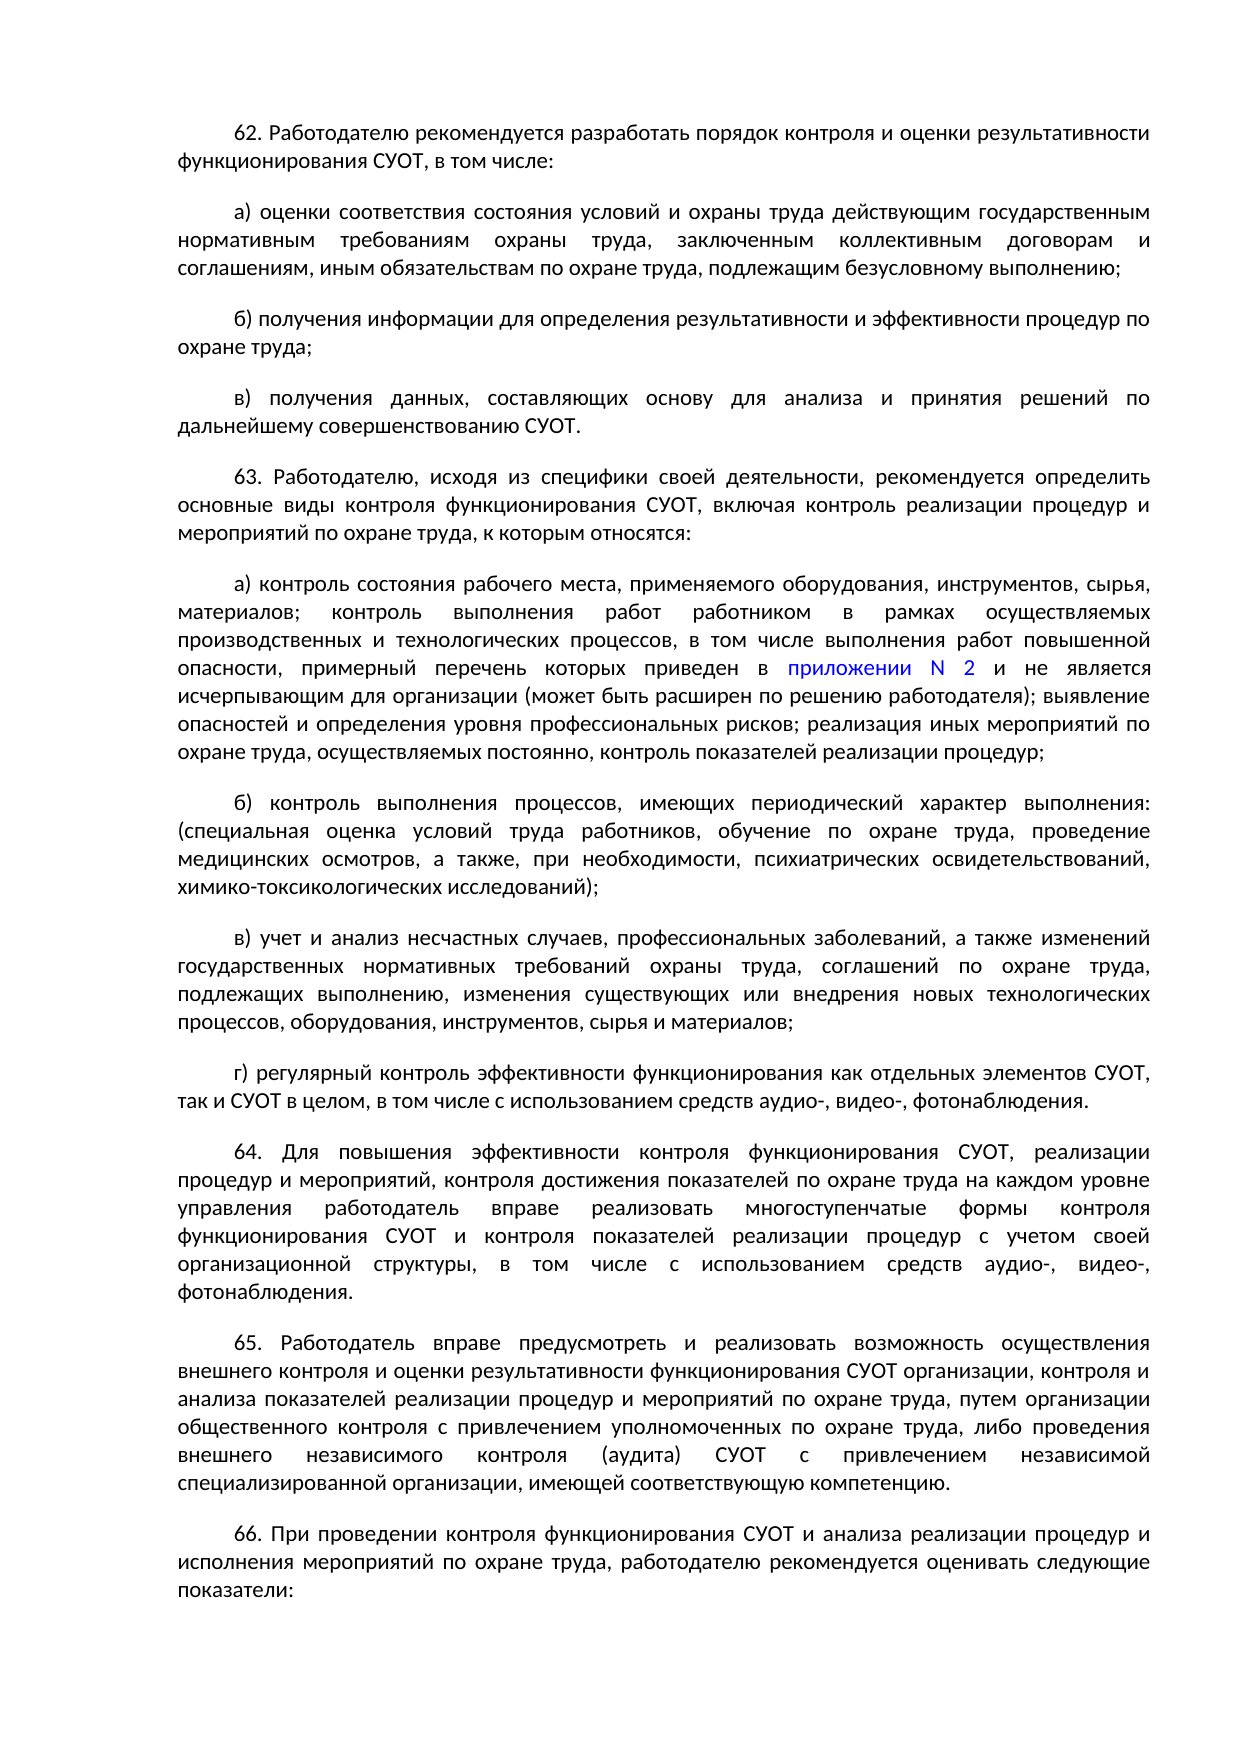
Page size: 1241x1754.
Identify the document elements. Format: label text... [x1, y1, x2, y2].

text а) контроль состояния рабочего места, применяемого оборудования, инструментов, сырья, материалов; контроль выполнения работ работником в рамках осуществляемых производственных и технологических процессов, в том числе выполнения работ повышенной опасности, примерный перечень которых приведен в приложении N 2 и не является исчерпывающим для организации (может быть расширен по решению работодателя); выявление опасностей и определения уровня профессиональных рисков; реализация иных мероприятий по охране труда, осуществляемых постоянно, контроль показателей реализации процедур; [177, 569, 1152, 765]
text в) учет и анализ несчастных случаев, профессиональных заболеваний, а также изменений государственных нормативных требований охраны труда, соглашений по охране труда, подлежащих выполнению, изменения существующих или внедрения новых технологических процессов, оборудования, инструментов, сырья и материалов; [177, 923, 1152, 1035]
text 65. Работодатель вправе предусмотреть и реализовать возможность осуществления внешнего контроля и оценки результативности функционирования СУОТ организации, контроля и анализа показателей реализации процедур и мероприятий по охране труда, путем организации общественного контроля с привлечением уполномоченных по охране труда, либо проведения внешнего независимого контроля (аудита) СУОТ с привлечением независимой специализированной организации, имеющей соответствующую компетенцию. [177, 1328, 1152, 1496]
text а) оценки соответствия состояния условий и охраны труда действующим государственным нормативным требованиям охраны труда, заключенным коллективным договорам и соглашениям, иным обязательствам по охране труда, подлежащим безусловному выполнению; [177, 197, 1152, 281]
text 62. Работодателю рекомендуется разработать порядок контроля и оценки результативности функционирования СУОТ, в том числе: [177, 118, 1152, 174]
text в) получения данных, составляющих основу для анализа и принятия решений по дальнейшему совершенствованию СУОТ. [177, 383, 1152, 439]
text 66. При проведении контроля функционирования СУОТ и анализа реализации процедур и исполнения мероприятий по охране труда, работодателю рекомендуется оценивать следующие показатели: [177, 1519, 1152, 1603]
text 63. Работодателю, исходя из специфики своей деятельности, рекомендуется определить основные виды контроля функционирования СУОТ, включая контроль реализации процедур и мероприятий по охране труда, к которым относятся: [177, 462, 1152, 546]
text г) регулярный контроль эффективности функционирования как отдельных элементов СУОТ, так и СУОТ в целом, в том числе с использованием средств аудио-, видео-, фотонаблюдения. [177, 1058, 1152, 1114]
text б) контроль выполнения процессов, имеющих периодический характер выполнения: (специальная оценка условий труда работников, обучение по охране труда, проведение медицинских осмотров, а также, при необходимости, психиатрических освидетельствований, химико-токсикологических исследований); [177, 788, 1152, 900]
text б) получения информации для определения результативности и эффективности процедур по охране труда; [177, 304, 1152, 360]
text 64. Для повышения эффективности контроля функционирования СУОТ, реализации процедур и мероприятий, контроля достижения показателей по охране труда на каждом уровне управления работодатель вправе реализовать многоступенчатые формы контроля функционирования СУОТ и контроля показателей реализации процедур с учетом своей организационной структуры, в том числе с использованием средств аудио-, видео-, фотонаблюдения. [177, 1137, 1152, 1305]
